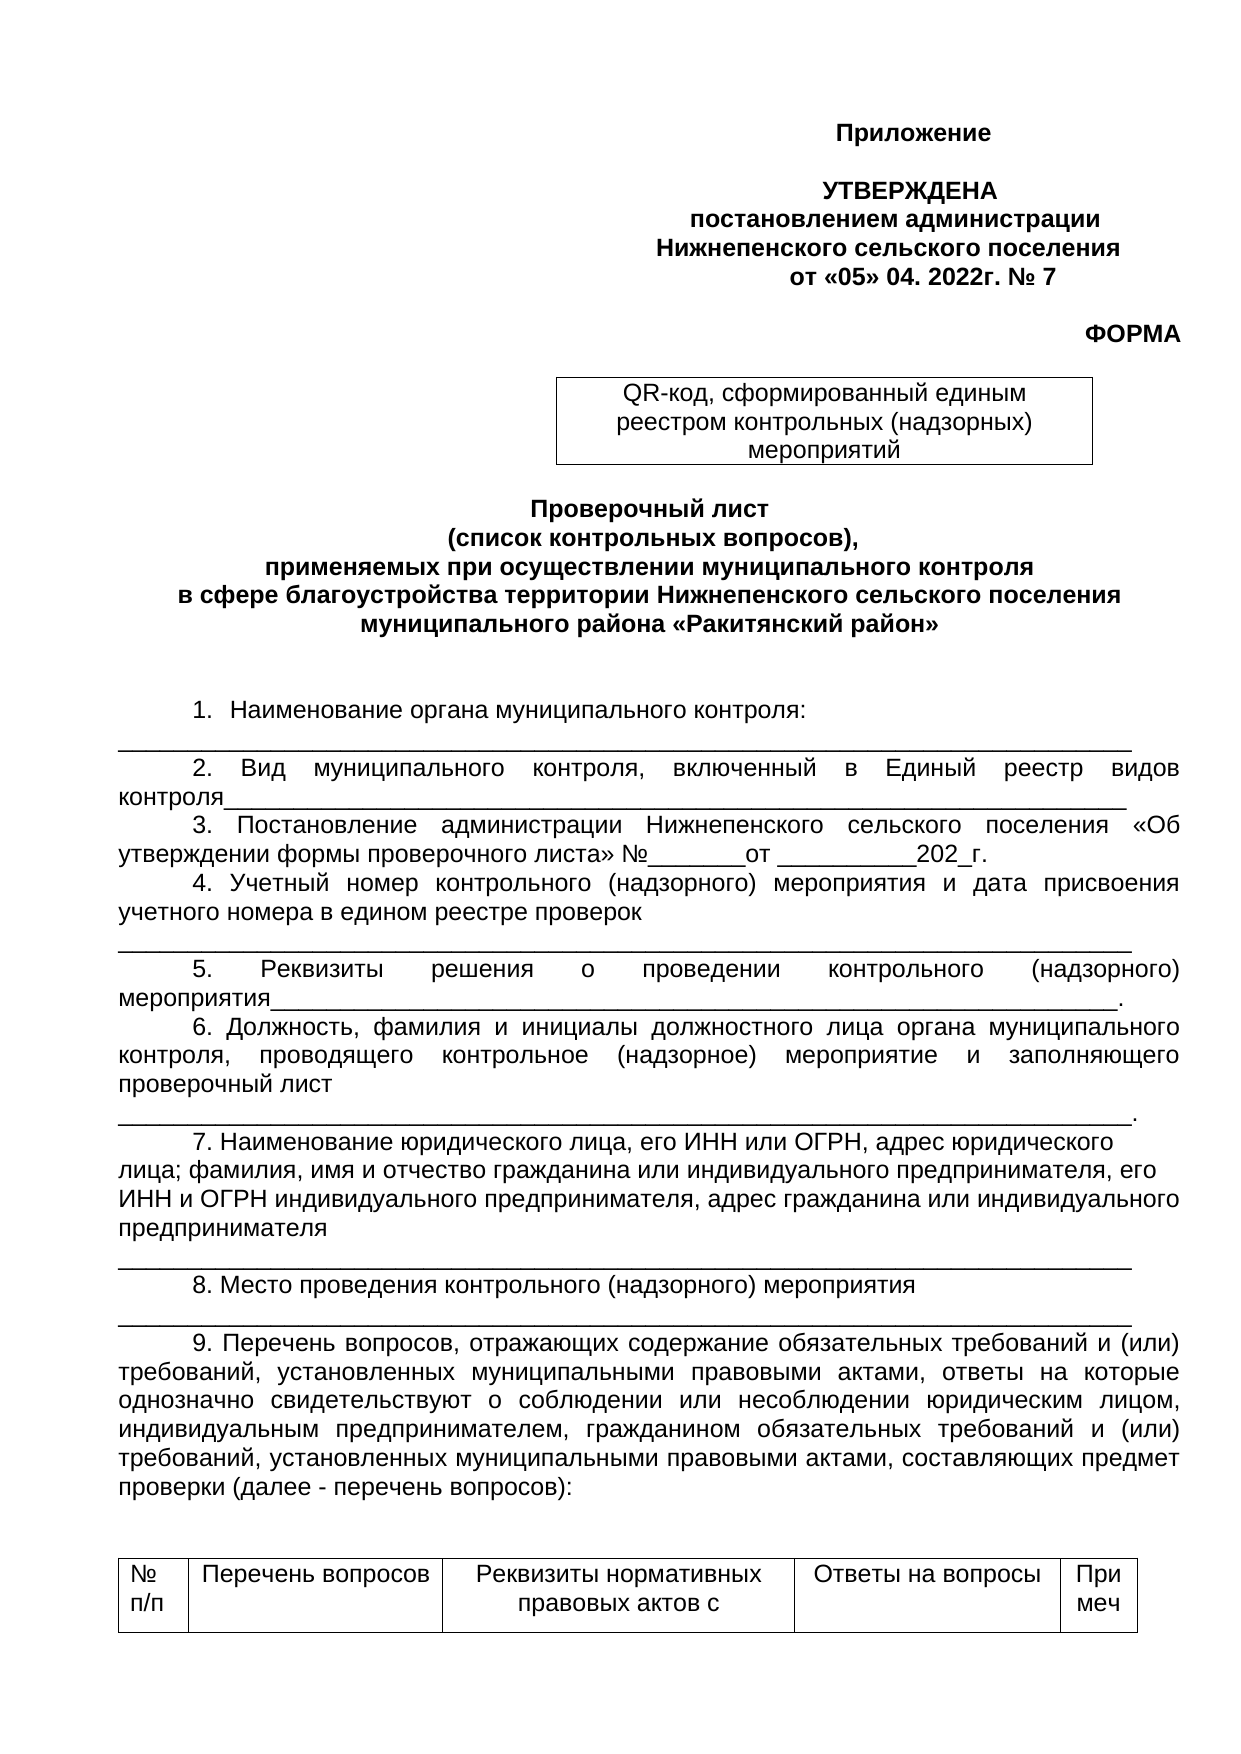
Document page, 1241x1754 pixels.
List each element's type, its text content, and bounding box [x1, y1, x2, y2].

text _________________________________________________________________________ [118, 724, 1181, 753]
text применяемых при осуществлении муниципального контроля [118, 551, 1181, 580]
table_header Ответы на вопросы [795, 1559, 1060, 1632]
text 3. Постановление администрации Нижнепенского сельского поселения «Об утверждении формы проверочного листа» №_______от __________202_г. [118, 810, 1181, 868]
text Приложение [118, 118, 1181, 147]
table_header Примечание [1061, 1559, 1137, 1632]
text 8. Место проведения контрольного (надзорного) мероприятия [118, 1270, 1181, 1299]
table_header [443, 1559, 794, 1632]
text Нижнепенского сельского поселения [118, 233, 1181, 262]
text ФОРМА [118, 319, 1181, 348]
text _________________________________________________________________________. [118, 1098, 1181, 1126]
text в сфере благоустройства территории Нижнепенского сельского поселения муниципального района «Ракитянский район» [118, 580, 1181, 638]
table_header Перечень вопросов [189, 1559, 442, 1632]
text _________________________________________________________________________ [118, 1299, 1181, 1328]
text от «05» 04. 2022г. № 7 [118, 262, 1181, 291]
text 2. Вид муниципального контроля, включенный в Единый реестр видов контроля_________________________________________________________________ [118, 753, 1181, 810]
table_header QR-код, сформированный единым реестром контрольных (надзорных) мероприятий [557, 378, 1092, 464]
text Проверочный лист [118, 494, 1181, 523]
text 4. Учетный номер контрольного (надзорного) мероприятия и дата присвоения учетного номера в едином реестре проверок [118, 868, 1181, 925]
text 5. Реквизиты решения о проведении контрольного (надзорного) мероприятия_____________________________________________________________. [118, 954, 1181, 1011]
text постановлением администрации [118, 204, 1181, 233]
list Наименование органа муниципального контроля: [192, 695, 1181, 724]
text 7. Наименование юридического лица, его ИНН или ОГРН, адрес юридического лица; фамилия, имя и отчество гражданина или индивидуального предпринимателя, его ИНН и ОГРН индивидуального предпринимателя, адрес гражданина или индивидуального предпринимателя _________________________________________________________________________ [118, 1126, 1181, 1270]
table_header № п/п [119, 1559, 188, 1632]
text УТВЕРЖДЕНА [118, 176, 1181, 204]
text (список контрольных вопросов), [118, 523, 1181, 551]
text _________________________________________________________________________ [118, 925, 1181, 954]
text 6. Должность, фамилия и инициалы должностного лица органа муниципального контроля, проводящего контрольное (надзорное) мероприятие и заполняющего проверочный лист [118, 1011, 1181, 1098]
text 9. Перечень вопросов, отражающих содержание обязательных требований и (или) требований, установленных муниципальными правовыми актами, ответы на которые однозначно свидетельствуют о соблюдении или несоблюдении юридическим лицом, индивидуальным предпринимателем, гражданином обязательных требований и (или) требований, установленных муниципальными правовыми актами, составляющих предмет проверки (далее - перечень вопросов): [118, 1328, 1181, 1500]
